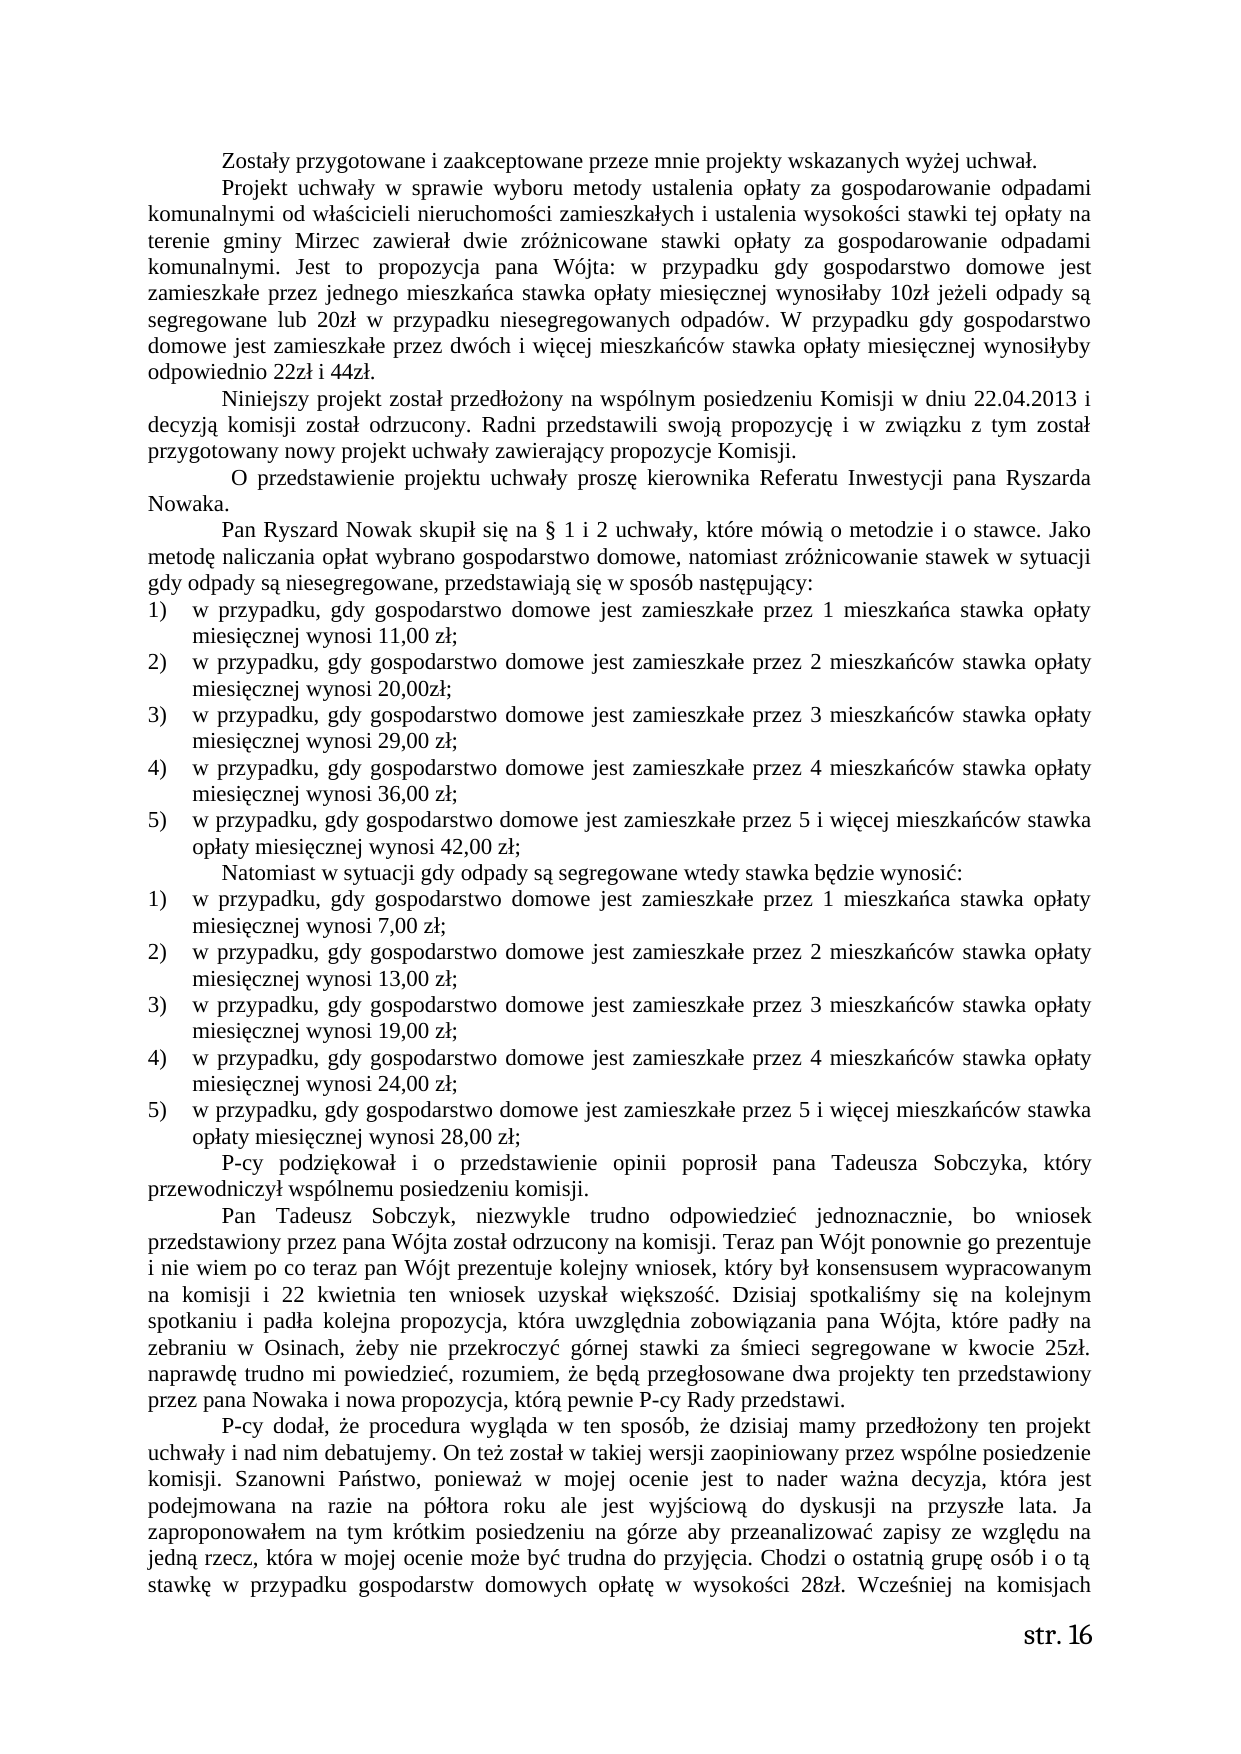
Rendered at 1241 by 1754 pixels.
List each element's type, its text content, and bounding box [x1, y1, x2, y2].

list w przypadku, gdy gospodarstwo domowe jest zamieszkałe przez 3 mieszkańców stawka opłaty miesięcznej wynosi 29,00 zł; [148, 701, 1093, 754]
text Natomiast w sytuacji gdy odpady są segregowane wtedy stawka będzie wynosić: [148, 859, 1093, 886]
text Projekt uchwały w sprawie wyboru metody ustalenia opłaty za gospodarowanie odpadami komunalnymi od właścicieli nieruchomości zamieszkałych i ustalenia wysokości stawki tej opłaty na terenie gminy Mirzec zawierał dwie zróżnicowane stawki opłaty za gospodarowanie odpadami komunalnymi. Jest to propozycja pana Wójta: w przypadku gdy gospodarstwo domowe jest zamieszkałe przez jednego mieszkańca stawka opłaty miesięcznej wynosiłaby 10zł jeżeli odpady są segregowane lub 20zł w przypadku niesegregowanych odpadów. W przypadku gdy gospodarstwo domowe jest zamieszkałe przez dwóch i więcej mieszkańców stawka opłaty miesięcznej wynosiłyby odpowiednio 22zł i 44zł. [148, 174, 1093, 385]
list w przypadku, gdy gospodarstwo domowe jest zamieszkałe przez 4 mieszkańców stawka opłaty miesięcznej wynosi 24,00 zł; [148, 1044, 1093, 1096]
list w przypadku, gdy gospodarstwo domowe jest zamieszkałe przez 1 mieszkańca stawka opłaty miesięcznej wynosi 11,00 zł; [148, 596, 1093, 648]
text Zostały przygotowane i zaakceptowane przeze mnie projekty wskazanych wyżej uchwał. [148, 148, 1093, 174]
list w przypadku, gdy gospodarstwo domowe jest zamieszkałe przez 3 mieszkańców stawka opłaty miesięcznej wynosi 19,00 zł; [148, 991, 1093, 1044]
list w przypadku, gdy gospodarstwo domowe jest zamieszkałe przez 4 mieszkańców stawka opłaty miesięcznej wynosi 36,00 zł; [148, 754, 1093, 806]
list w przypadku, gdy gospodarstwo domowe jest zamieszkałe przez 2 mieszkańców stawka opłaty miesięcznej wynosi 13,00 zł; [148, 938, 1093, 991]
text P-cy podziękował i o przedstawienie opinii poprosił pana Tadeusza Sobczyka, który przewodniczył wspólnemu posiedzeniu komisji. [148, 1149, 1093, 1202]
text O przedstawienie projektu uchwały proszę kierownika Referatu Inwestycji pana Ryszarda Nowaka. [148, 464, 1093, 517]
list w przypadku, gdy gospodarstwo domowe jest zamieszkałe przez 5 i więcej mieszkańców stawka opłaty miesięcznej wynosi 28,00 zł; [148, 1096, 1093, 1149]
text Pan Ryszard Nowak skupił się na § 1 i 2 uchwały, które mówią o metodzie i o stawce. Jako metodę naliczania opłat wybrano gospodarstwo domowe, natomiast zróżnicowanie stawek w sytuacji gdy odpady są niesegregowane, przedstawiają się w sposób następujący: [148, 517, 1093, 596]
list w przypadku, gdy gospodarstwo domowe jest zamieszkałe przez 1 mieszkańca stawka opłaty miesięcznej wynosi 7,00 zł; [148, 886, 1093, 938]
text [148, 1413, 1093, 1597]
text Niniejszy projekt został przedłożony na wspólnym posiedzeniu Komisji w dniu 22.04.2013 i decyzją komisji został odrzucony. Radni przedstawili swoją propozycję i w związku z tym został przygotowany nowy projekt uchwały zawierający propozycje Komisji. [148, 385, 1093, 464]
list w przypadku, gdy gospodarstwo domowe jest zamieszkałe przez 5 i więcej mieszkańców stawka opłaty miesięcznej wynosi 42,00 zł; [148, 806, 1093, 859]
list w przypadku, gdy gospodarstwo domowe jest zamieszkałe przez 2 mieszkańców stawka opłaty miesięcznej wynosi 20,00zł; [148, 648, 1093, 701]
text Pan Tadeusz Sobczyk, niezwykle trudno odpowiedzieć jednoznacznie, bo wniosek przedstawiony przez pana Wójta został odrzucony na komisji. Teraz pan Wójt ponownie go prezentuje i nie wiem po co teraz pan Wójt prezentuje kolejny wniosek, który był konsensusem wypracowanym na komisji i 22 kwietnia ten wniosek uzyskał większość. Dzisiaj spotkaliśmy się na kolejnym spotkaniu i padła kolejna propozycja, która uwzględnia zobowiązania pana Wójta, które padły na zebraniu w Osinach, żeby nie przekroczyć górnej stawki za śmieci segregowane w kwocie 25zł. naprawdę trudno mi powiedzieć, rozumiem, że będą przegłosowane dwa projekty ten przedstawiony przez pana Nowaka i nowa propozycja, którą pewnie P-cy Rady przedstawi. [148, 1202, 1093, 1413]
